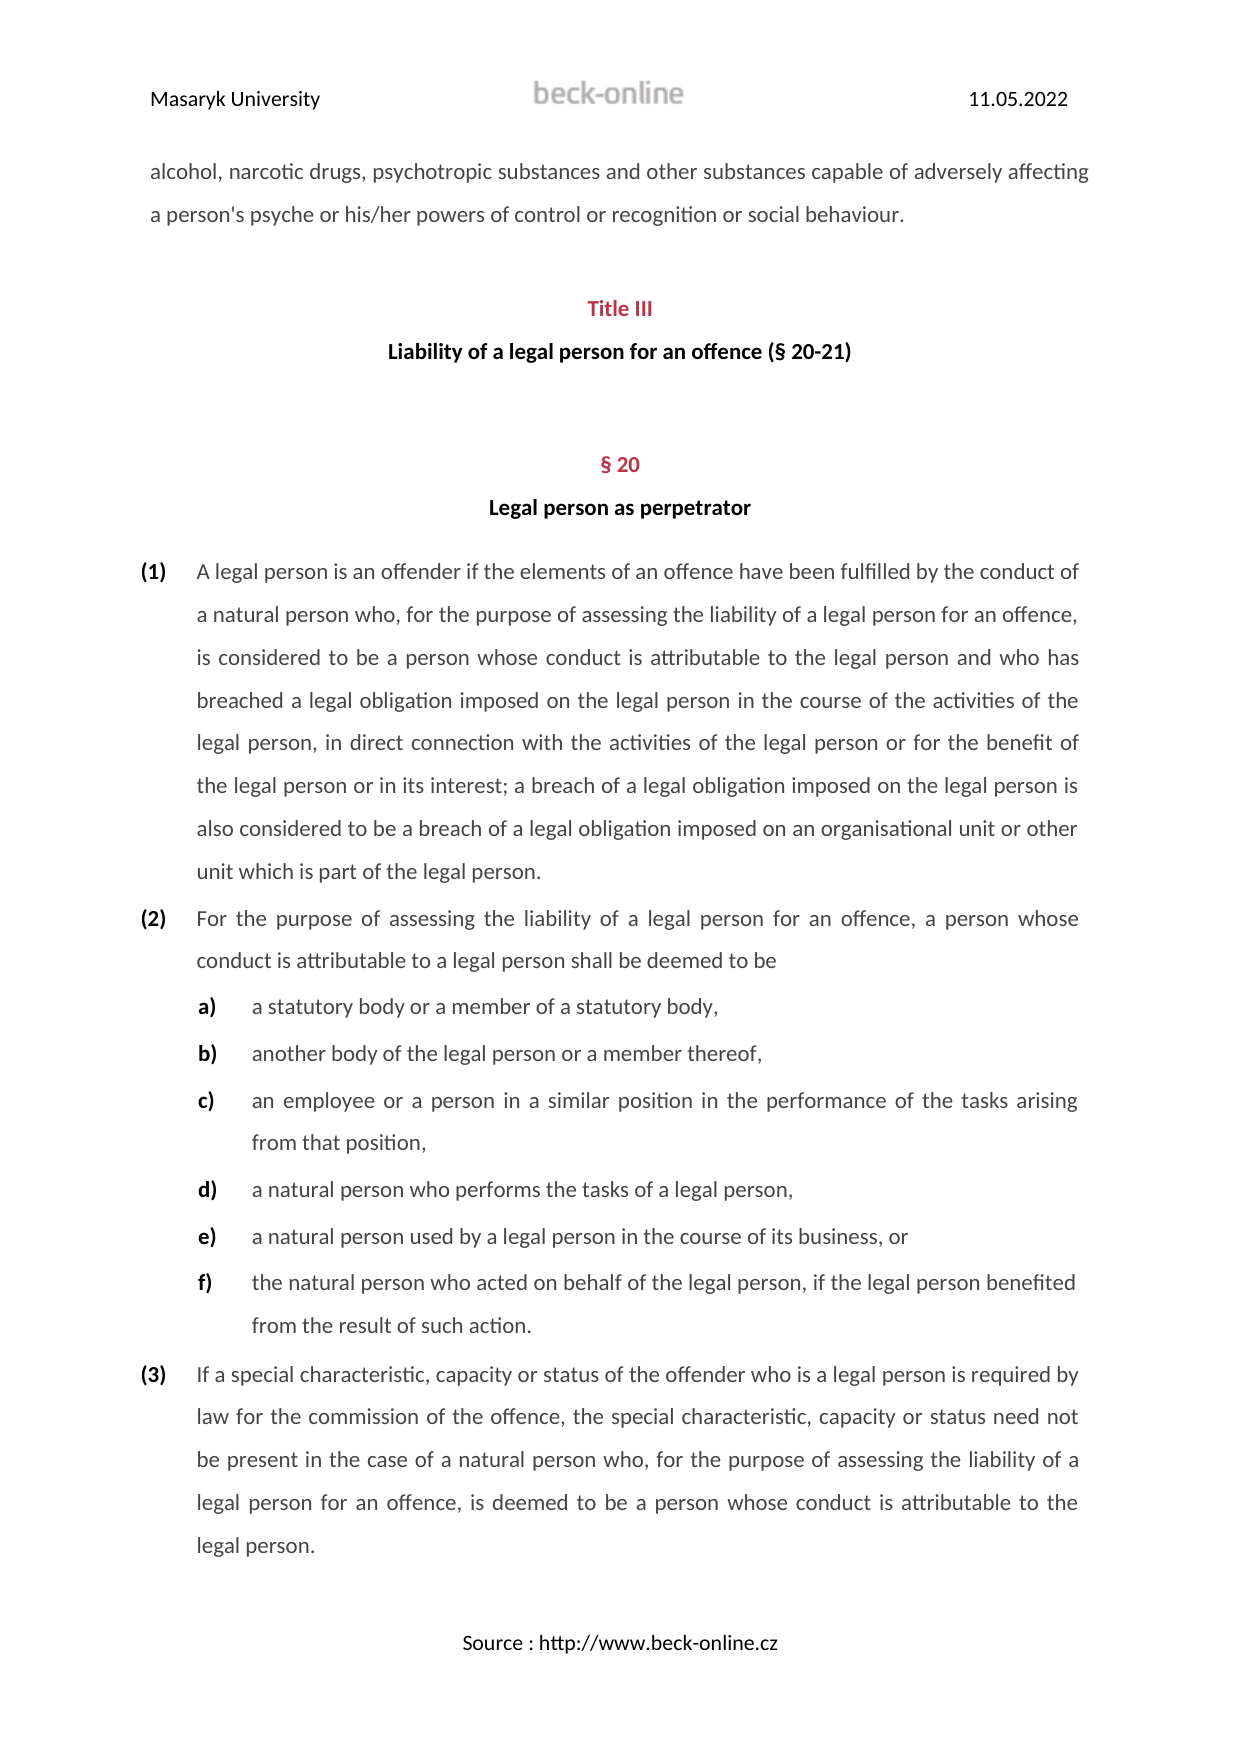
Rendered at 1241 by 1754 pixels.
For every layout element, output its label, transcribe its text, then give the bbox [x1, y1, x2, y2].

text § 20 [150, 450, 1090, 478]
picture [528, 73, 690, 109]
text Legal person as perpetrator [150, 493, 1090, 521]
table_header (1) [139, 554, 190, 901]
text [150, 157, 1090, 228]
table_cell If a special characteristic, capacity or status of the offender who is a legal person is required by law for the commission of the offence, the special characteristic, capacity or status need not be present in the case of a natural person who, for the purpose of assessing the liability of a legal person for an offence, is deemed to be a person whose conduct is attributable to the legal person. [190, 1357, 1082, 1574]
table_header A legal person is an offender if the elements of an offence have been fulfilled by the conduct of a natural person who, for the purpose of assessing the liability of a legal person for an offence, is considered to be a person whose conduct is attributable to the legal person and who has breached a legal obligation imposed on the legal person in the course of the activities of the legal person, in direct connection with the activities of the legal person or for the benefit of the legal person or in its interest; a breach of a legal obligation imposed on the legal person is also considered to be a breach of a legal obligation imposed on an organisational unit or other unit which is part of the legal person. [190, 554, 1082, 901]
text Liability of a legal person for an offence (§ 20-21) [150, 337, 1090, 365]
table_cell For the purpose of assessing the liability of a legal person for an offence, a person whose conduct is attributable to a legal person shall be deemed to be [190, 901, 1082, 1357]
table_cell (2) [139, 901, 190, 1357]
table_cell (3) [139, 1357, 190, 1574]
text Title III [150, 294, 1090, 322]
